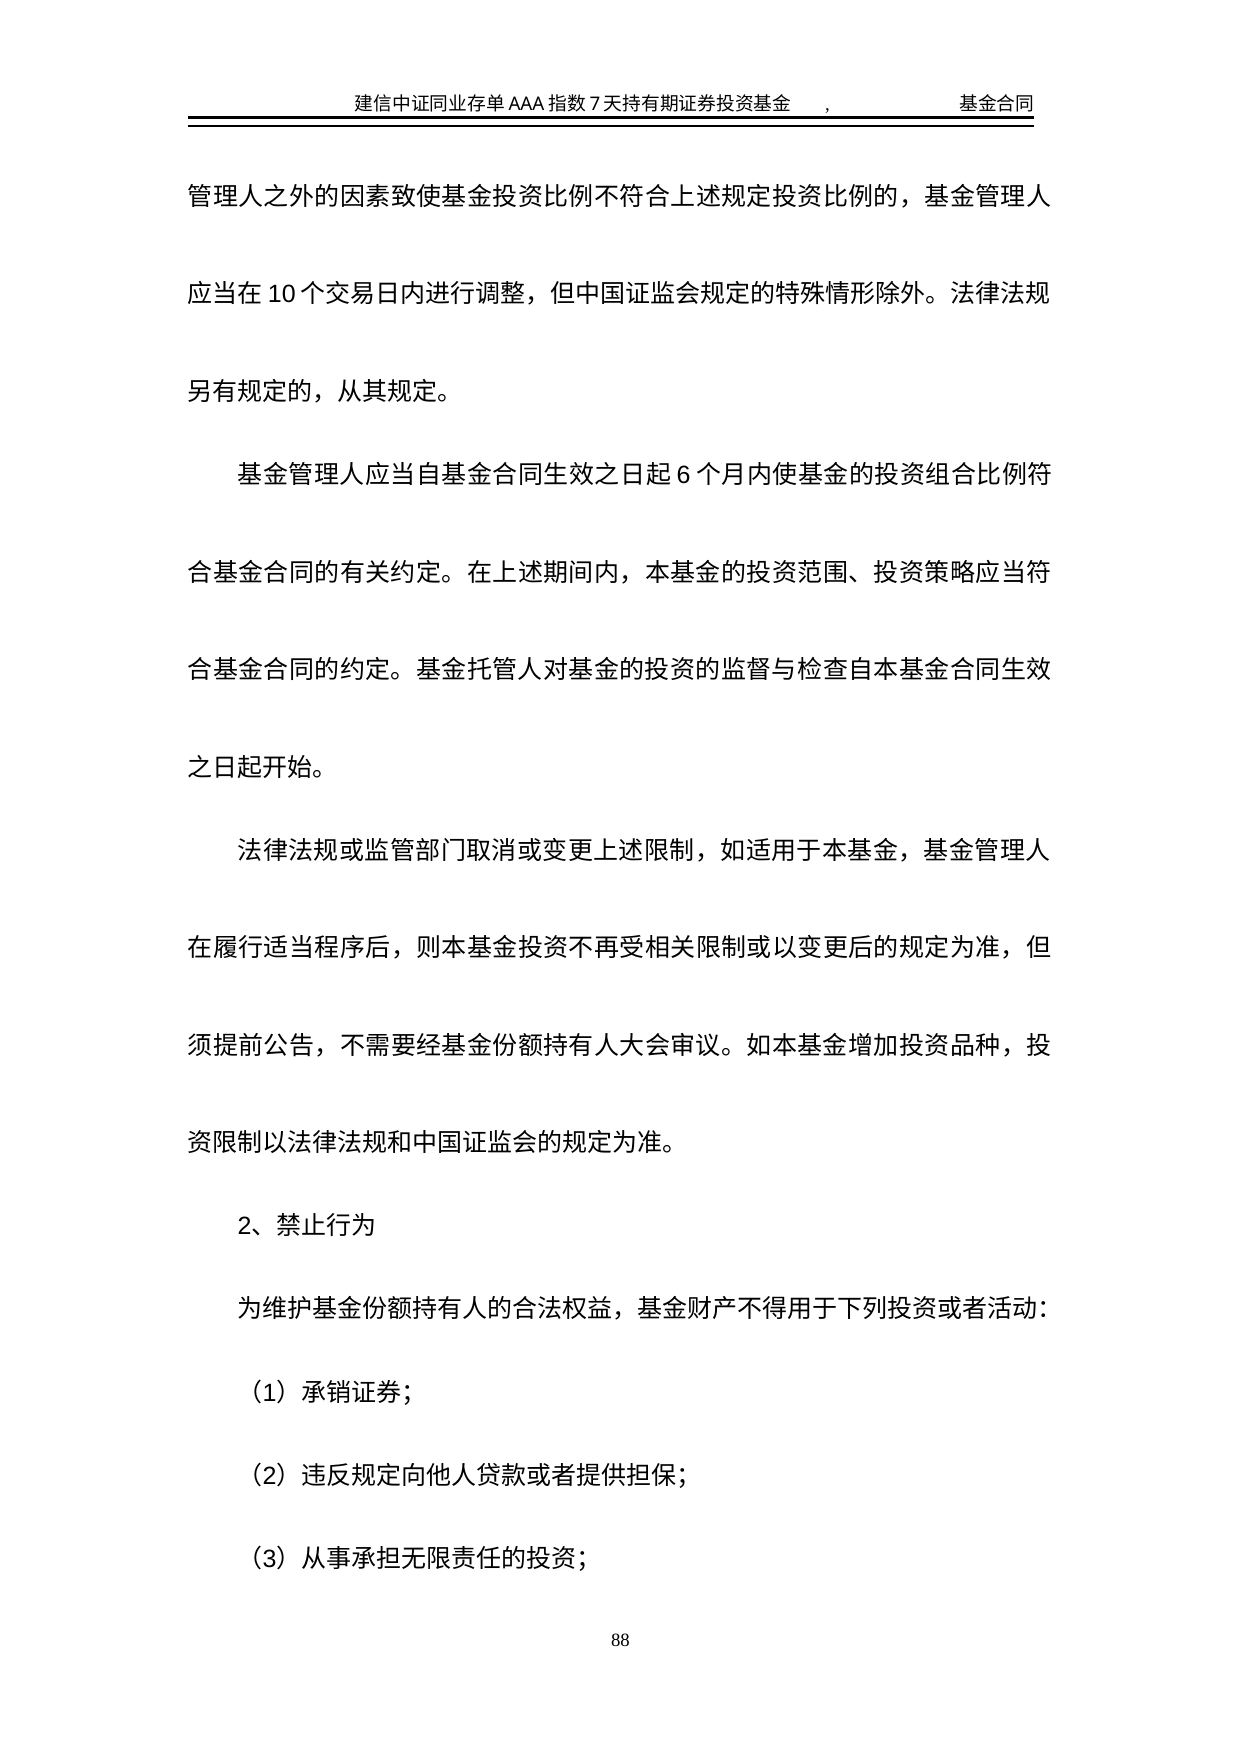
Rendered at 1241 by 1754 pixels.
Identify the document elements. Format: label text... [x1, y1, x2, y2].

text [187, 162, 1053, 422]
text （2）违反规定向他人贷款或者提供担保； [187, 1441, 1053, 1506]
text 法律法规或监管部门取消或变更上述限制，如适用于本基金，基金管理人在履行适当程序后，则本基金投资不再受相关限制或以变更后的规定为准，但须提前公告，不需要经基金份额持有人大会审议。如本基金增加投资品种，投资限制以法律法规和中国证监会的规定为准。 [187, 816, 1053, 1173]
text 2、禁止行为 [187, 1191, 1053, 1256]
text （1）承销证券； [187, 1358, 1053, 1423]
text 为维护基金份额持有人的合法权益，基金财产不得用于下列投资或者活动： [187, 1274, 1053, 1339]
text （3）从事承担无限责任的投资； [187, 1524, 1053, 1589]
text 基金管理人应当自基金合同生效之日起6个月内使基金的投资组合比例符合基金合同的有关约定。在上述期间内，本基金的投资范围、投资策略应当符合基金合同的约定。基金托管人对基金的投资的监督与检查自本基金合同生效之日起开始。 [187, 440, 1053, 798]
